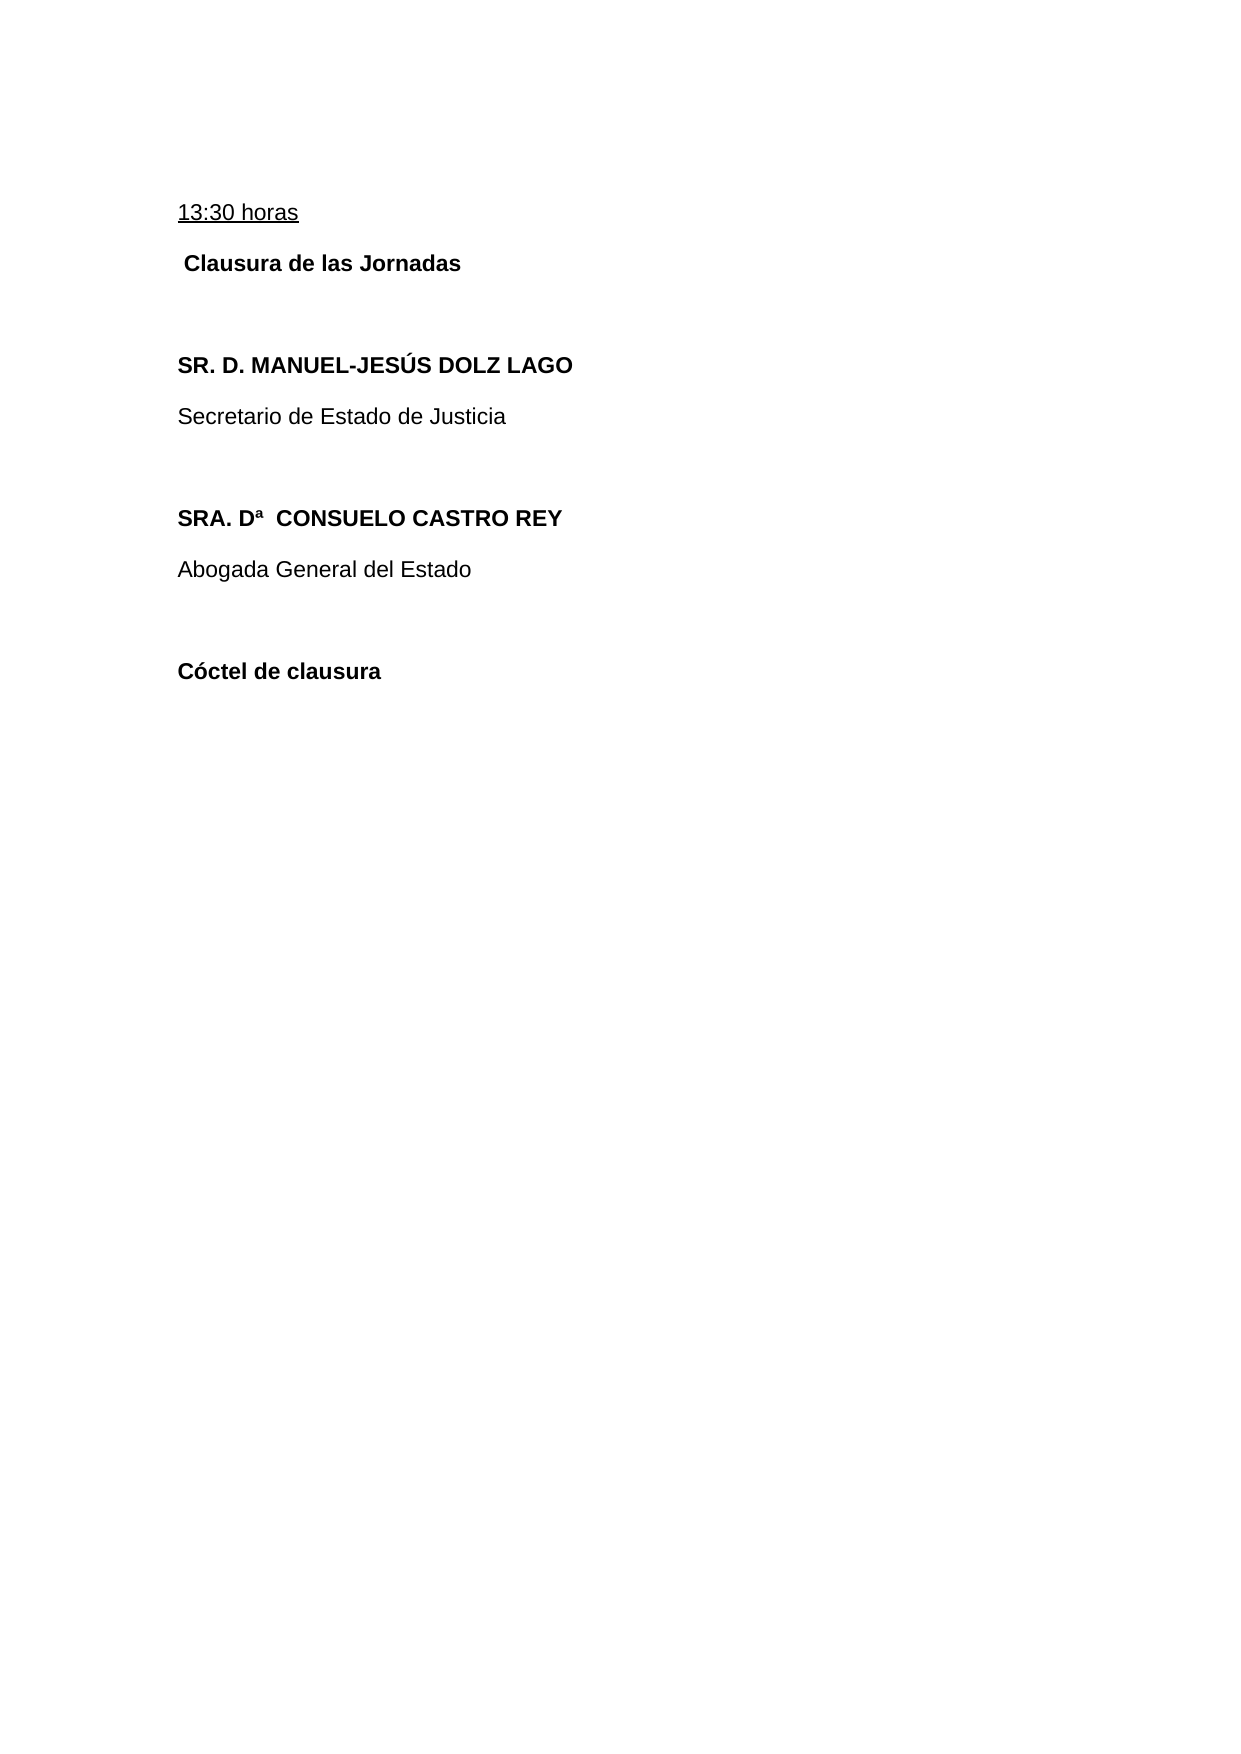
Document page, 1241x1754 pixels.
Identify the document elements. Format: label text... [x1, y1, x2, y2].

text SR. D. MANUEL-JESÚS DOLZ LAGO [177, 352, 1063, 378]
text Secretario de Estado de Justicia [177, 403, 1063, 429]
text SRA. Dª CONSUELO CASTRO REY [177, 505, 1063, 531]
text 13:30 horas [177, 199, 1063, 225]
text Abogada General del Estado [177, 556, 1063, 582]
text Clausura de las Jornadas [177, 250, 1063, 276]
text Cóctel de clausura [177, 658, 1063, 684]
